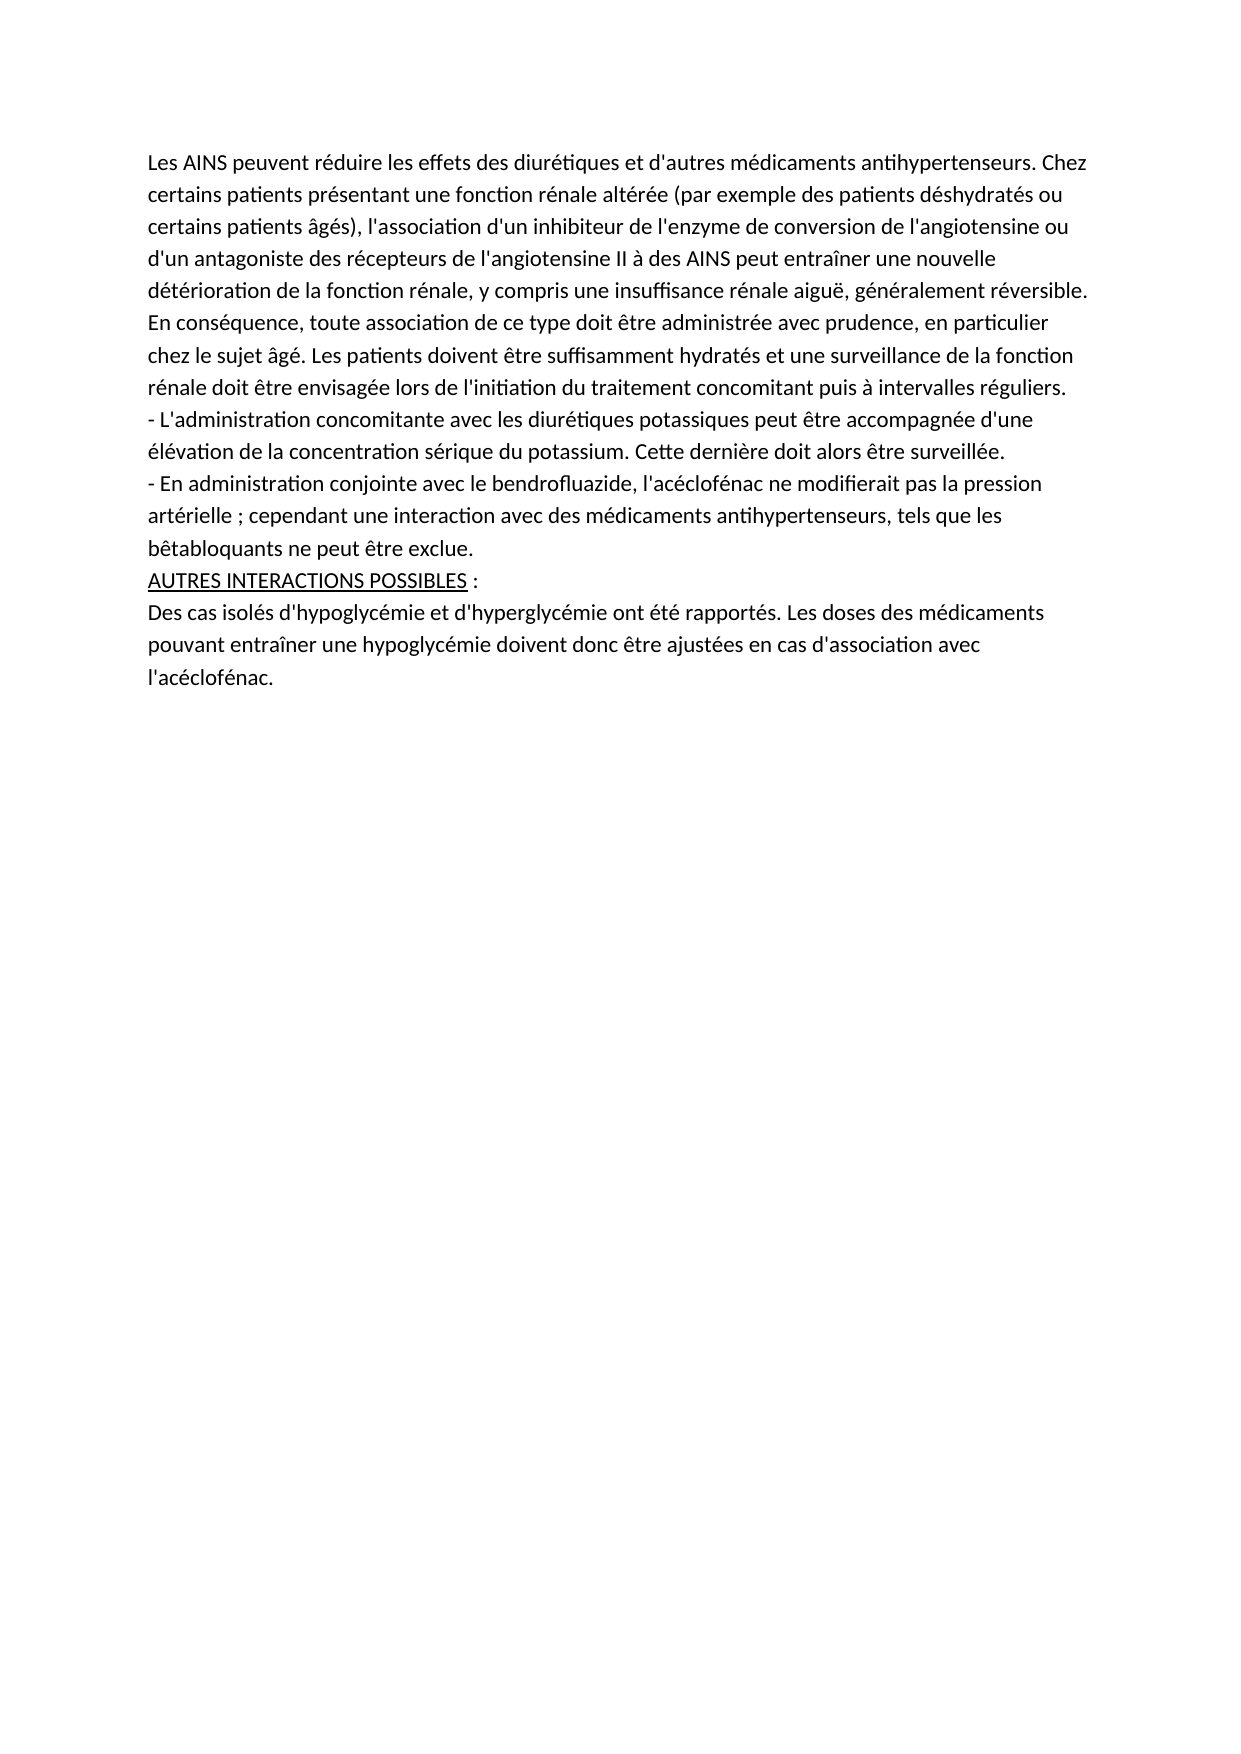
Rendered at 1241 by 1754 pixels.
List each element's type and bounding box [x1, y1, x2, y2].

text [148, 148, 1093, 691]
